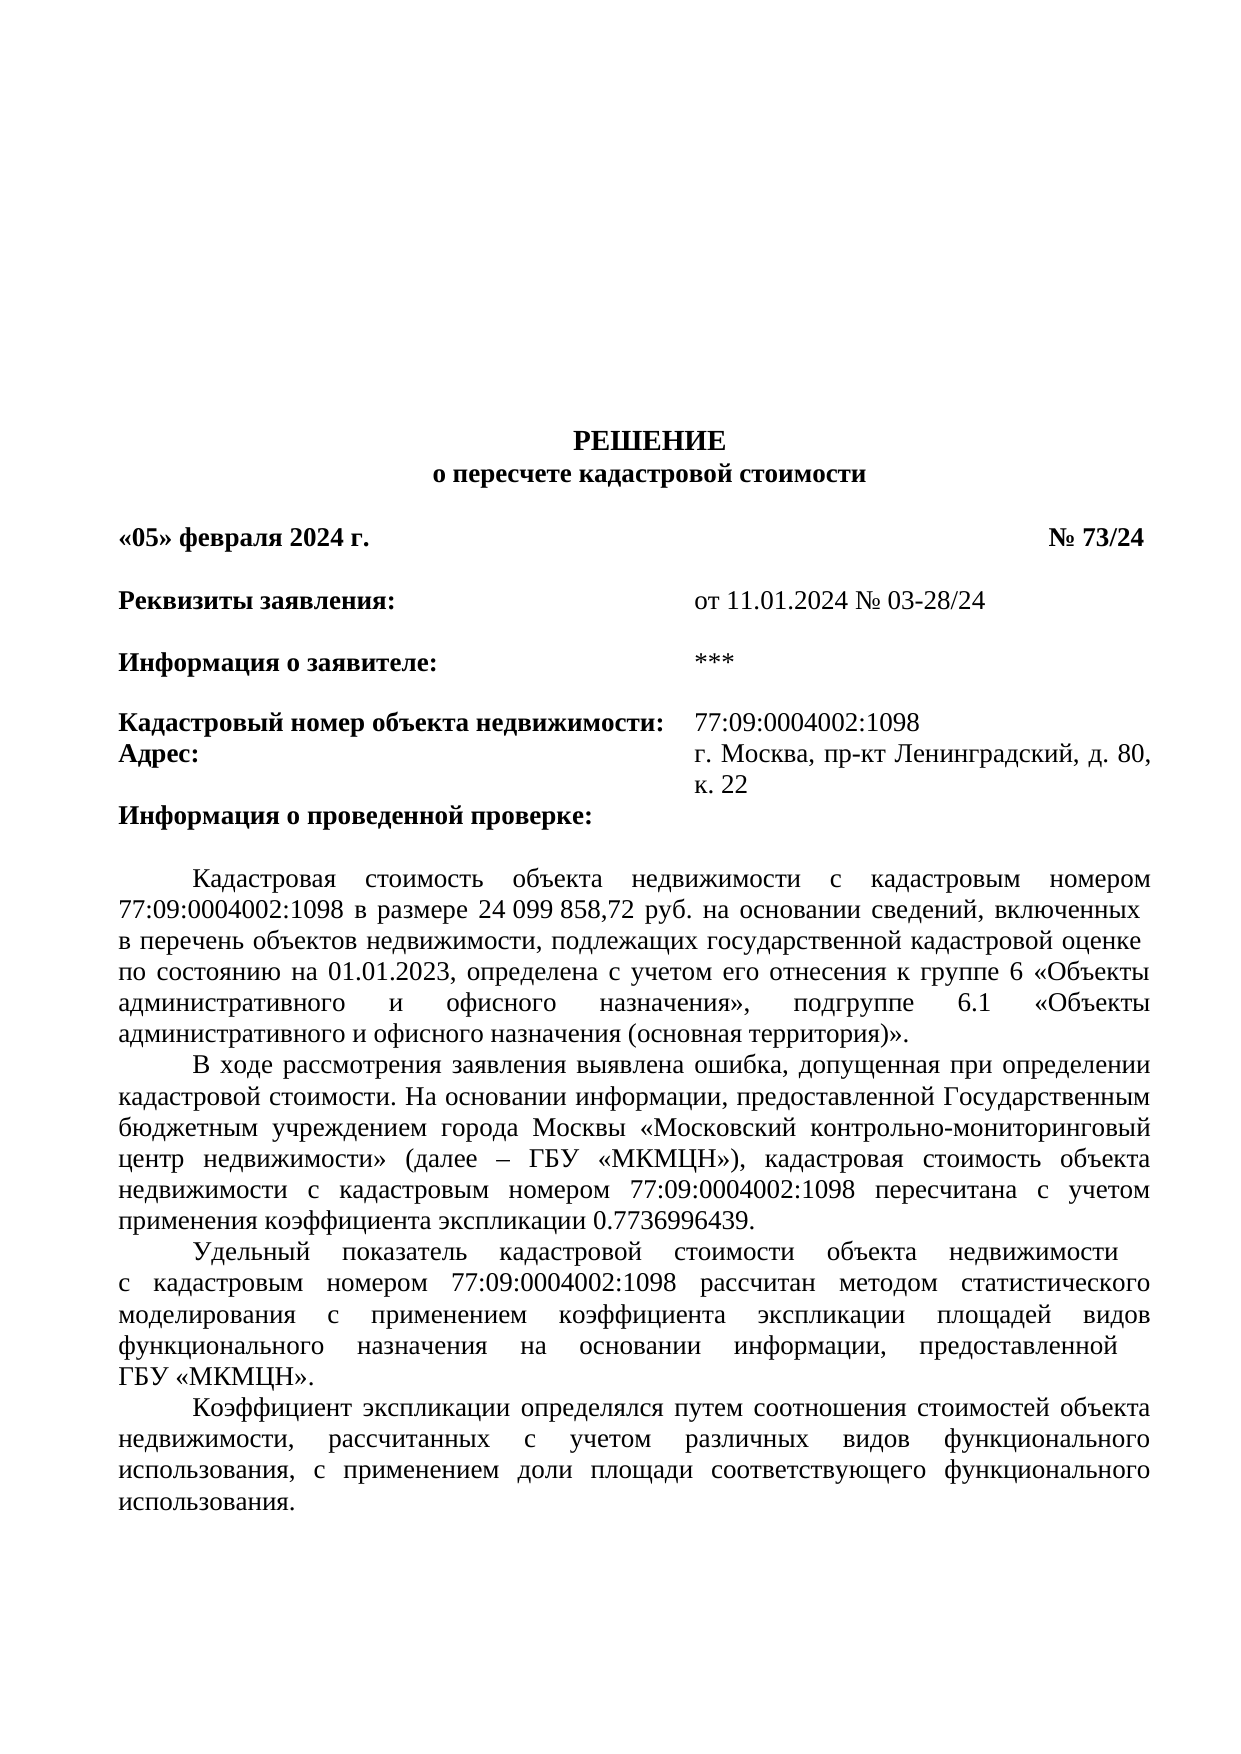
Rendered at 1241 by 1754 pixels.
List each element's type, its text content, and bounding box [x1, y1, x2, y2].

text Кадастровая стоимость объекта недвижимости с кадастровым номером 77:09:0004002:1098 в размере 24 099 858,72 руб. на основании сведений, включенных в перечень объектов недвижимости, подлежащих государственной кадастровой оценке по состоянию на 01.01.2023, определена с учетом его отнесения к группе 6 «Объекты административного и офисного назначения», подгруппе 6.1 «Объекты административного и офисного назначения (основная территория)». [118, 862, 1152, 1048]
text о пересчете кадастровой стоимости [148, 457, 1152, 488]
text Информация о заявителе: *** [118, 646, 1152, 677]
text Удельный показатель кадастровой стоимости объекта недвижимости с кадастровым номером 77:09:0004002:1098 рассчитан методом статистического моделирования с применением коэффициента экспликации площадей видов функционального назначения на основании информации, предоставленной ГБУ «МКМЦН». [118, 1235, 1152, 1391]
text Реквизиты заявления: от 11.01.2024 № 03-28/24 [118, 584, 1152, 615]
text РЕШЕНИЕ [148, 423, 1152, 457]
text Информация о проведенной проверке: [118, 799, 1152, 831]
text Коэффициент экспликации определялся путем соотношения стоимостей объекта недвижимости, рассчитанных с учетом различных видов функционального использования, с применением доли площади соответствующего функционального использования. [118, 1391, 1152, 1516]
text Кадастровый номер объекта недвижимости: 77:09:0004002:1098 [118, 706, 1152, 737]
text Адрес: г. Москва, пр-кт Ленинградский, д. 80, к. 22 [118, 737, 1152, 799]
text В ходе рассмотрения заявления выявлена ошибка, допущенная при определении кадастровой стоимости. На основании информации, предоставленной Государственным бюджетным учреждением города Москвы «Московский контрольно-мониторинговый центр недвижимости» (далее – ГБУ «МКМЦН»), кадастровая стоимость объекта недвижимости с кадастровым номером 77:09:0004002:1098 пересчитана с учетом применения коэффициента экспликации 0.7736996439. [118, 1048, 1152, 1235]
text «05» февраля 2024 г. № 73/24 [118, 521, 1152, 553]
